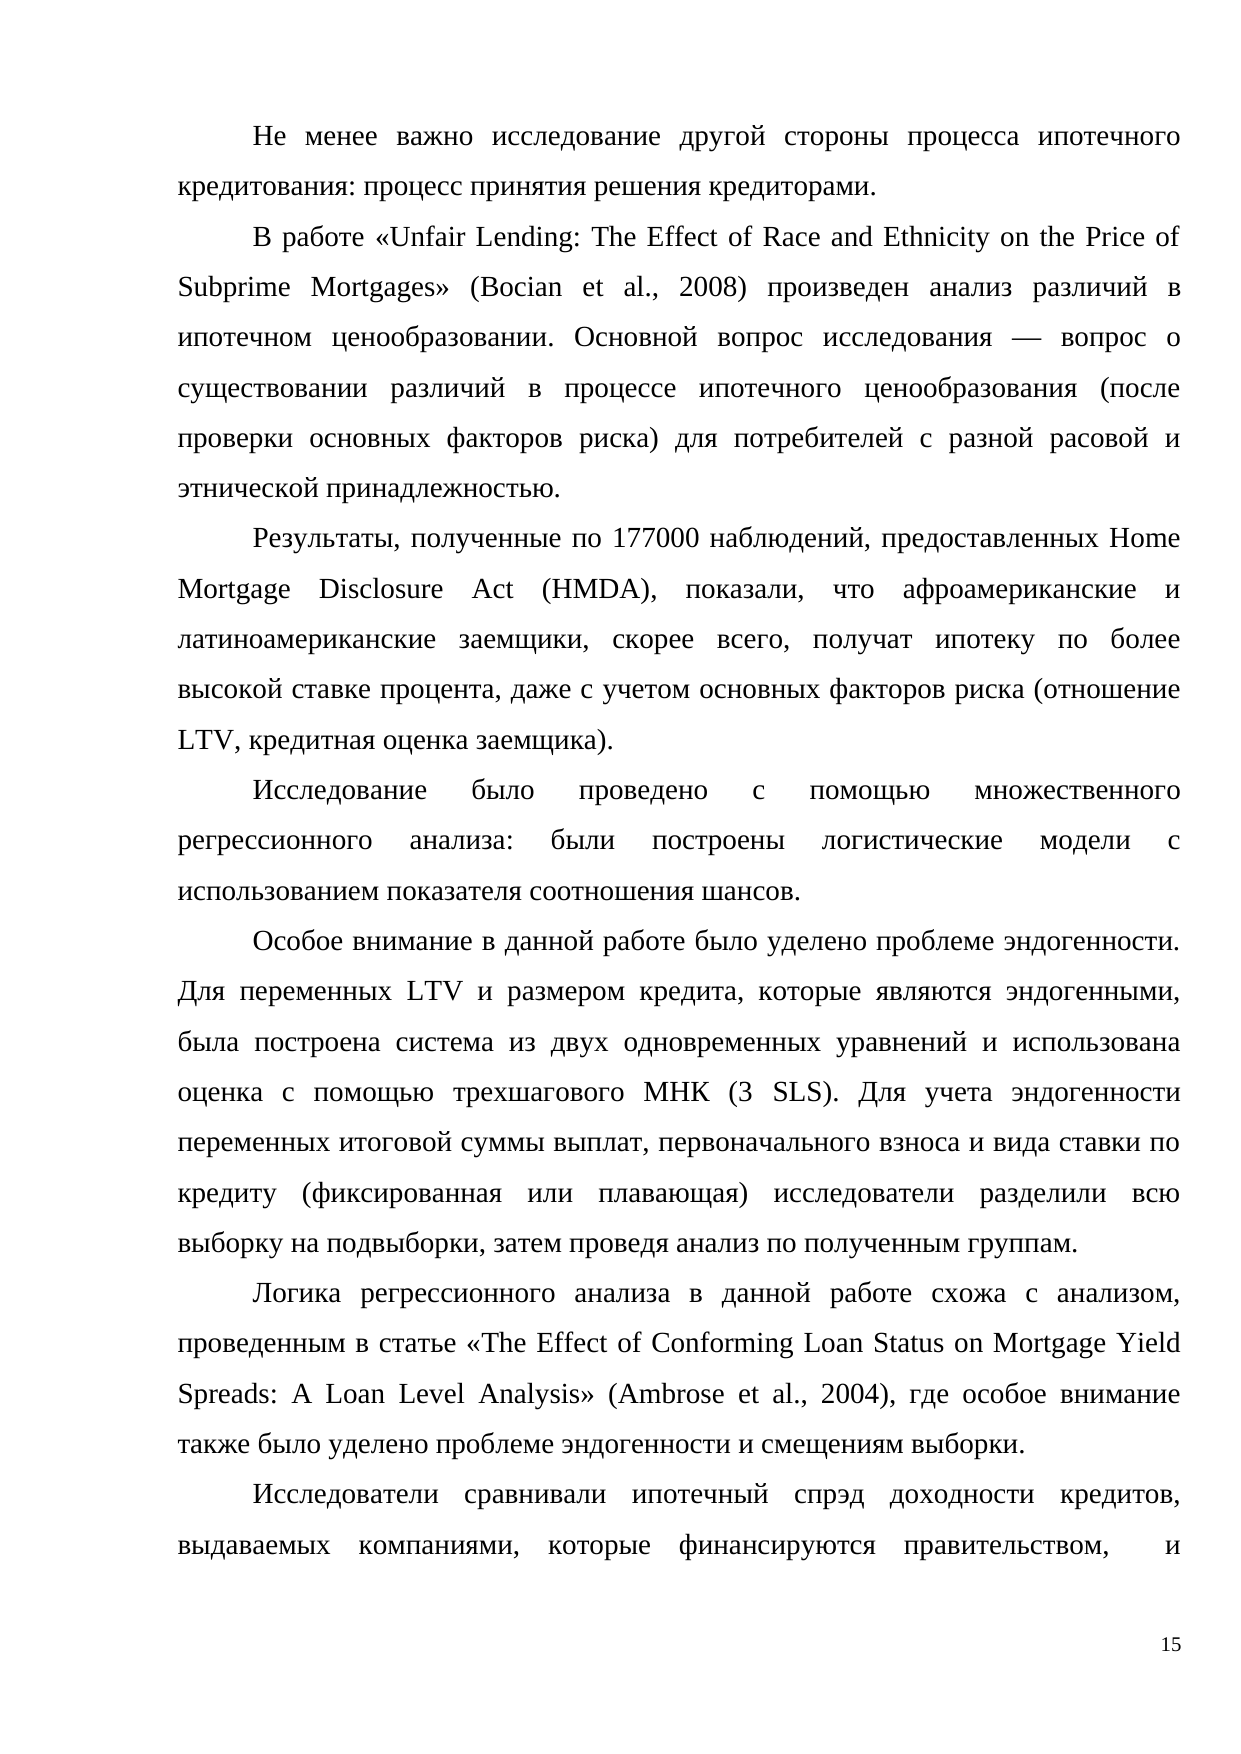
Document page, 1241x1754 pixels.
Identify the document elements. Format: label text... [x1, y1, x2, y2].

text Логика регрессионного анализа в данной работе схожа с анализом, проведенным в статье «The Effect of Conforming Loan Status on Mortgage Yield Spreads: A Loan Level Analysis» (Ambrose et al., 2004), где особое внимание также было уделено проблеме эндогенности и смещениям выборки. [177, 1275, 1181, 1460]
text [177, 1477, 1181, 1560]
text Исследование было проведено с помощью множественного регрессионного анализа: были построены логистические модели с использованием показателя соотношения шансов. [177, 772, 1181, 906]
text Особое внимание в данной работе было уделено проблеме эндогенности. Для переменных LTV и размером кредита, которые являются эндогенными, была построена система из двух одновременных уравнений и использована оценка с помощью трехшагового МНК (3 SLS). Для учета эндогенности переменных итоговой суммы выплат, первоначального взноса и вида ставки по кредиту (фиксированная или плавающая) исследователи разделили всю выборку на подвыборки, затем проведя анализ по полученным группам. [177, 923, 1181, 1258]
text Не менее важно исследование другой стороны процесса ипотечного кредитования: процесс принятия решения кредиторами. [177, 118, 1181, 202]
text В работе «Unfair Lending: The Effect of Race and Ethnicity on the Price of Subprime Mortgages» (Bocian et al., 2008) произведен анализ различий в ипотечном ценообразовании. Основной вопрос исследования ― вопрос о существовании различий в процессе ипотечного ценообразования (после проверки основных факторов риска) для потребителей с разной расовой и этнической принадлежностью. [177, 219, 1181, 504]
text Результаты, полученные по 177000 наблюдений, предоставленных Home Mortgage Disclosure Act (HMDA), показали, что афроамериканские и латиноамериканские заемщики, скорее всего, получат ипотеку по более высокой ставке процента, даже с учетом основных факторов риска (отношение LTV, кредитная оценка заемщика). [177, 521, 1181, 755]
